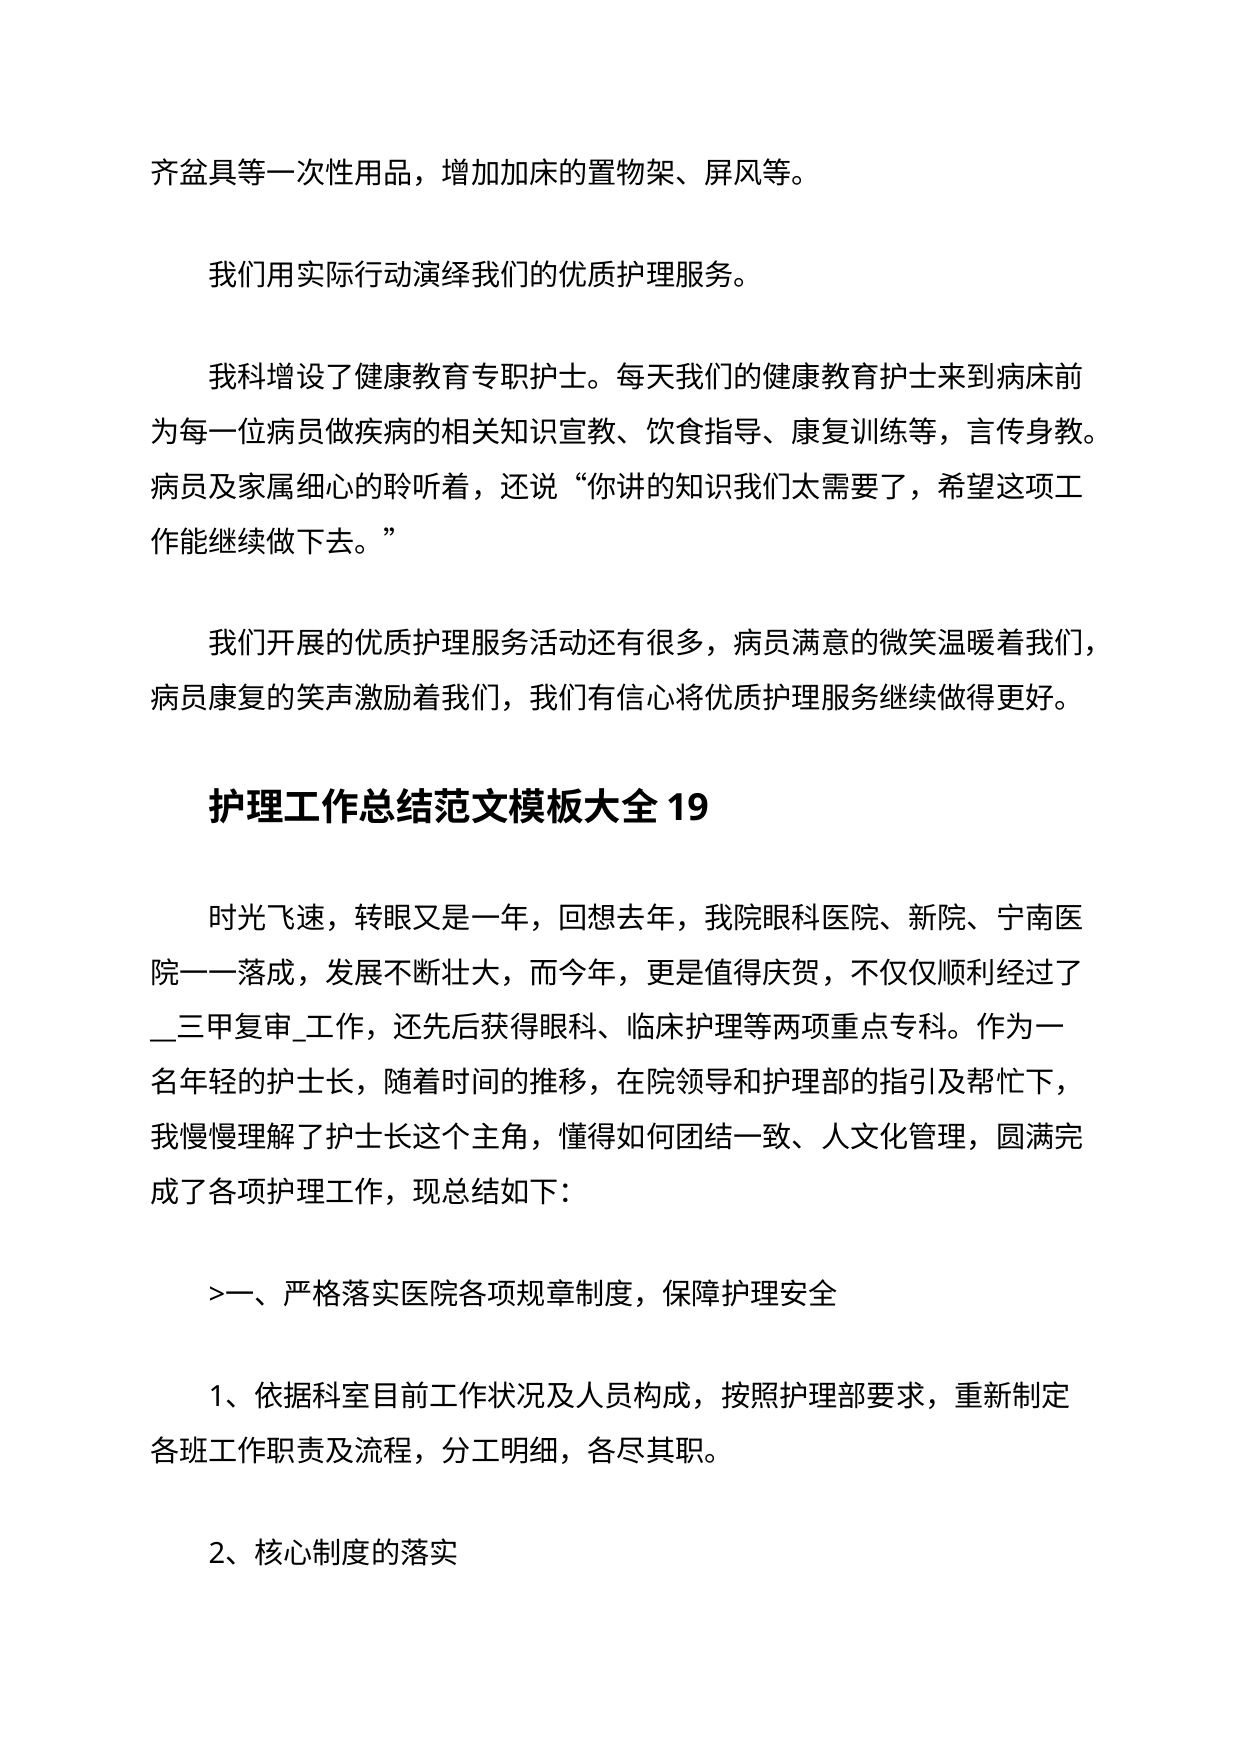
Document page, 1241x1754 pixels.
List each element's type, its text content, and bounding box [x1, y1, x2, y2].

text 护理工作总结范文模板大全19 [150, 777, 1090, 831]
text 我们用实际行动演绎我们的优质护理服务。 [150, 252, 1090, 294]
text 我们开展的优质护理服务活动还有很多，病员满意的微笑温暖着我们，病员康复的笑声激励着我们，我们有信心将优质护理服务继续做得更好。 [150, 620, 1090, 717]
text 2、核心制度的落实 [150, 1529, 1090, 1572]
text >一、严格落实医院各项规章制度，保障护理安全 [150, 1271, 1090, 1313]
text 时光飞速，转眼又是一年，回想去年，我院眼科医院、新院、宁南医院一一落成，发展不断壮大，而今年，更是值得庆贺，不仅仅顺利经过了__三甲复审_工作，还先后获得眼科、临床护理等两项重点专科。作为一名年轻的护士长，随着时间的推移，在院领导和护理部的指引及帮忙下，我慢慢理解了护士长这个主角，懂得如何团结一致、人文化管理，圆满完成了各项护理工作，现总结如下： [150, 894, 1090, 1211]
text 我科增设了健康教育专职护士。每天我们的健康教育护士来到病床前为每一位病员做疾病的相关知识宣教、饮食指导、康复训练等，言传身教。病员及家属细心的聆听着，还说“你讲的知识我们太需要了，希望这项工作能继续做下去。” [150, 353, 1090, 561]
text 1、依据科室目前工作状况及人员构成，按照护理部要求，重新制定各班工作职责及流程，分工明细，各尽其职。 [150, 1373, 1090, 1470]
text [150, 150, 1090, 192]
